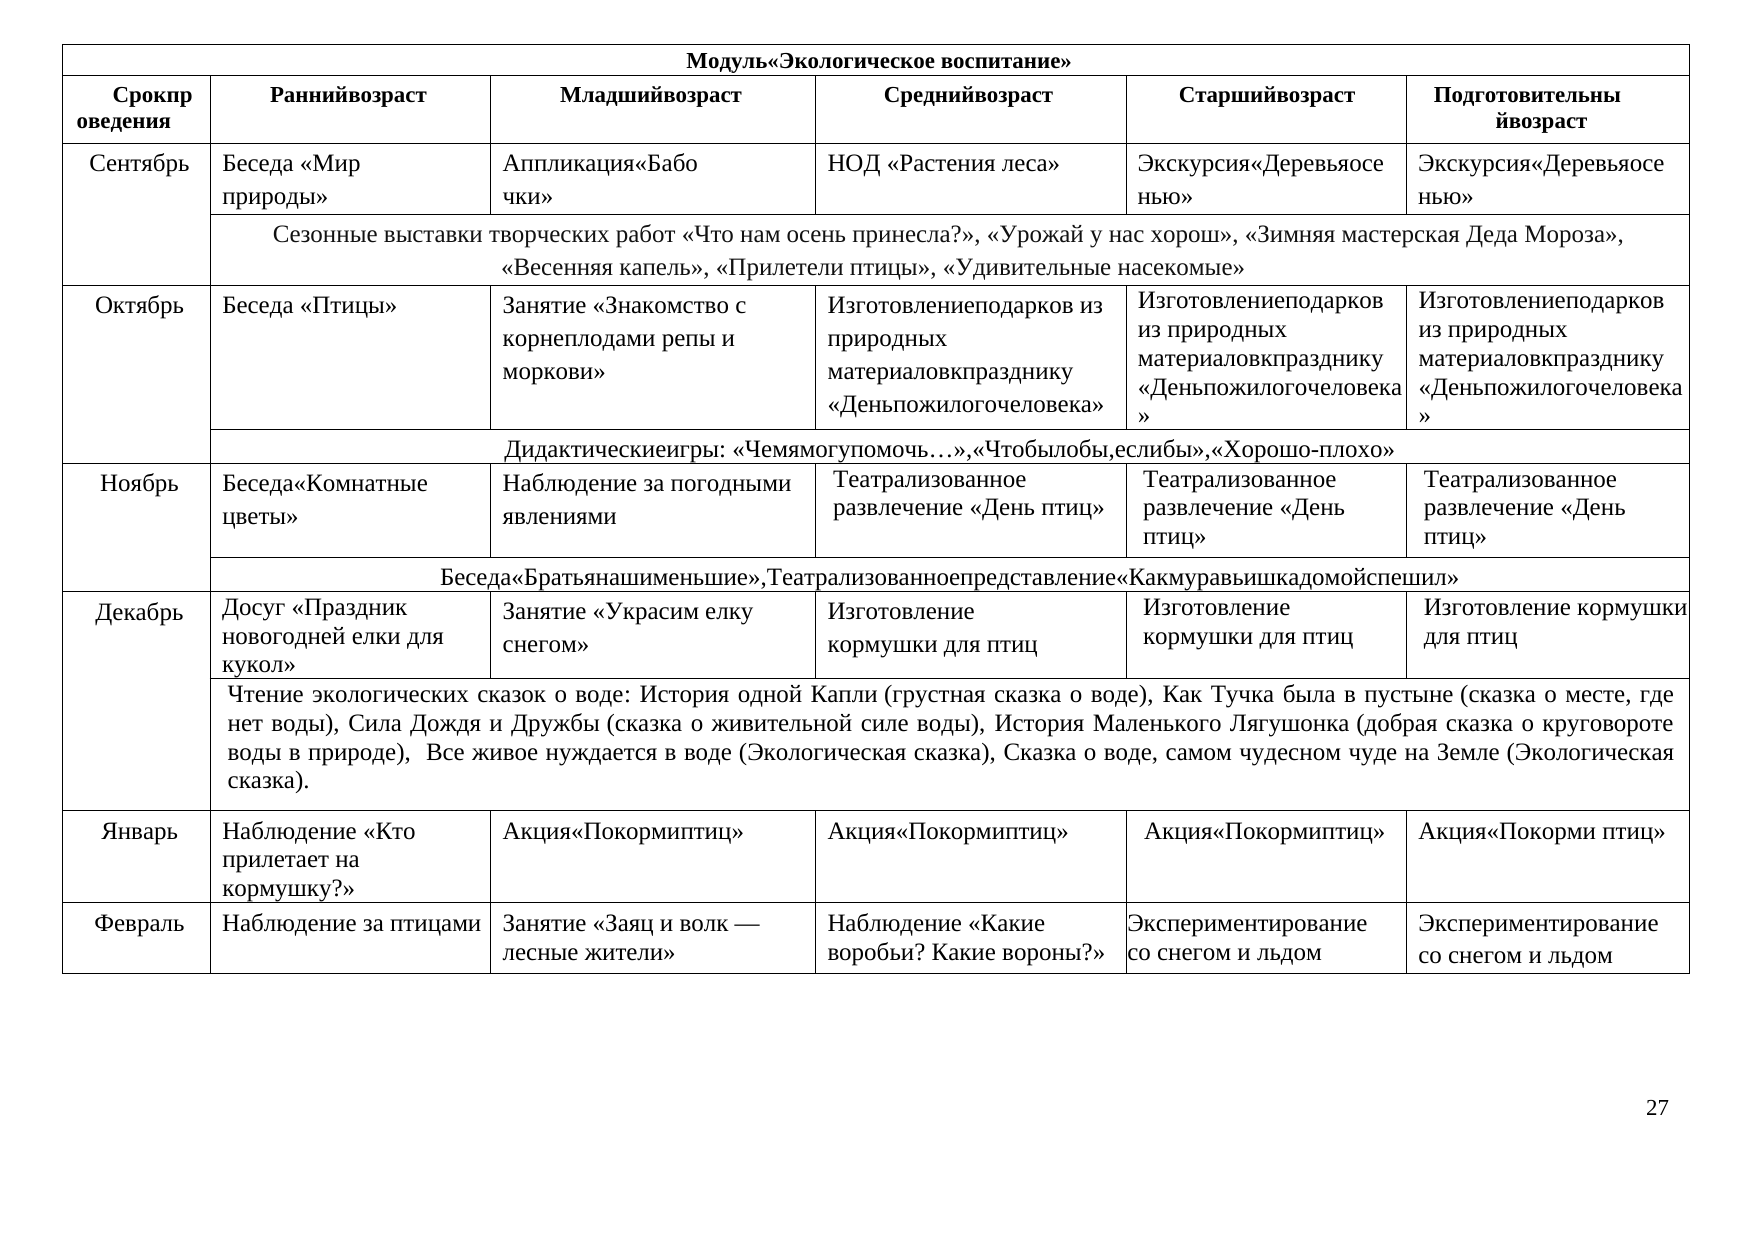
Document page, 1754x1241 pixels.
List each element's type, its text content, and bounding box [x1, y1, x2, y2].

table_cell Срокпроведения [63, 76, 210, 143]
table_cell Старшийвозраст [1127, 76, 1406, 143]
table_cell НОД «Растения леса» [816, 144, 1126, 213]
table_cell Театрализованное развлечение «День птиц» [1407, 464, 1689, 557]
table_cell Акция«Покормиптиц» [1127, 811, 1406, 902]
table_cell Подготовительныйвозраст [1407, 76, 1689, 143]
table_header Модуль«Экологическое воспитание» [63, 45, 1689, 75]
table_cell Изготовлениеподарков из природных материаловкпразднику «Деньпожилогочеловека» [1127, 286, 1406, 429]
table_cell Младшийвозраст [491, 76, 815, 143]
table_cell Сентябрь [63, 144, 210, 285]
table_cell Беседа«Братьянашименьшие»,Театрализованноепредставление«Какмуравьишкадомойспешил» [211, 558, 1689, 591]
table_cell Изготовление кормушки для птиц [816, 592, 1126, 678]
table_cell Экспериментирование со снегом и льдом [1127, 903, 1406, 973]
table_cell Декабрь [63, 592, 210, 810]
table_cell Беседа«Комнатные цветы» [211, 464, 490, 557]
table_cell Наблюдение «Кто прилетает на кормушку?» [211, 811, 490, 902]
table_cell Экспериментирование со снегом и льдом [1407, 903, 1689, 973]
table_cell Изготовление кормушки для птиц [1407, 592, 1689, 678]
table_cell Экскурсия«Деревьяосенью» [1127, 144, 1406, 213]
table_cell Октябрь [63, 286, 210, 463]
table_cell Наблюдение за погодными явлениями [491, 464, 815, 557]
table_cell Беседа «Птицы» [211, 286, 490, 429]
table_cell Изготовление кормушки для птиц [1127, 592, 1406, 678]
table_cell Ноябрь [63, 464, 210, 591]
table_cell Январь [63, 811, 210, 902]
table_cell Дидактическиеигры: «Чемямогупомочь…»,«Чтобылобы,еслибы»,«Хорошо-плохо» [211, 430, 1689, 463]
table_cell Театрализованное развлечение «День птиц» [816, 464, 1126, 557]
table_cell Наблюдение за птицами [211, 903, 490, 973]
table_cell Занятие «Заяц и волк — лесные жители» [491, 903, 815, 973]
table_cell Сезонные выставки творческих работ «Что нам осень принесла?», «Урожай у нас хорош», «Зимняя мастерская Деда Мороза», «Весенняя капель», «Прилетели птицы», «Удивительные насекомые» [211, 215, 1689, 285]
table_cell Акция«Покормиптиц» [816, 811, 1126, 902]
table_cell Аппликация«Бабочки» [491, 144, 815, 213]
table_cell Февраль [63, 903, 210, 973]
table_cell Беседа «Мир природы» [211, 144, 490, 213]
table_cell Экскурсия«Деревьяосенью» [1407, 144, 1689, 213]
table_cell Наблюдение «Какие воробьи? Какие вороны?» [816, 903, 1126, 973]
table_cell Чтение экологических сказок о воде: История одной Капли (грустная сказка о воде), Как Тучка была в пустыне (сказка о месте, где нет воды), Сила Дождя и Дружбы (сказка о живительной силе воды), История Маленького Лягушонка (добрая сказка о круговороте воды в природе), Все живое нуждается в воде (Экологическая сказка), Сказка о воде, самом чудесном чуде на Земле (Экологическая сказка). [211, 679, 1689, 810]
table_cell Занятие «Украсим елку снегом» [491, 592, 815, 678]
table_cell Изготовлениеподарков из природных материаловкпразднику «Деньпожилогочеловека» [1407, 286, 1689, 429]
table_cell Изготовлениеподарков из природных материаловкпразднику «Деньпожилогочеловека» [816, 286, 1126, 429]
table_cell Занятие «Знакомство с корнеплодами репы и моркови» [491, 286, 815, 429]
table_cell Театрализованное развлечение «День птиц» [1127, 464, 1406, 557]
table_cell Акция«Покормиптиц» [491, 811, 815, 902]
table_cell Среднийвозраст [816, 76, 1126, 143]
table_cell Раннийвозраст [211, 76, 490, 143]
table_cell Досуг «Праздник новогодней елки для кукол» [211, 592, 490, 678]
table_cell Акция«Покорми птиц» [1407, 811, 1689, 902]
